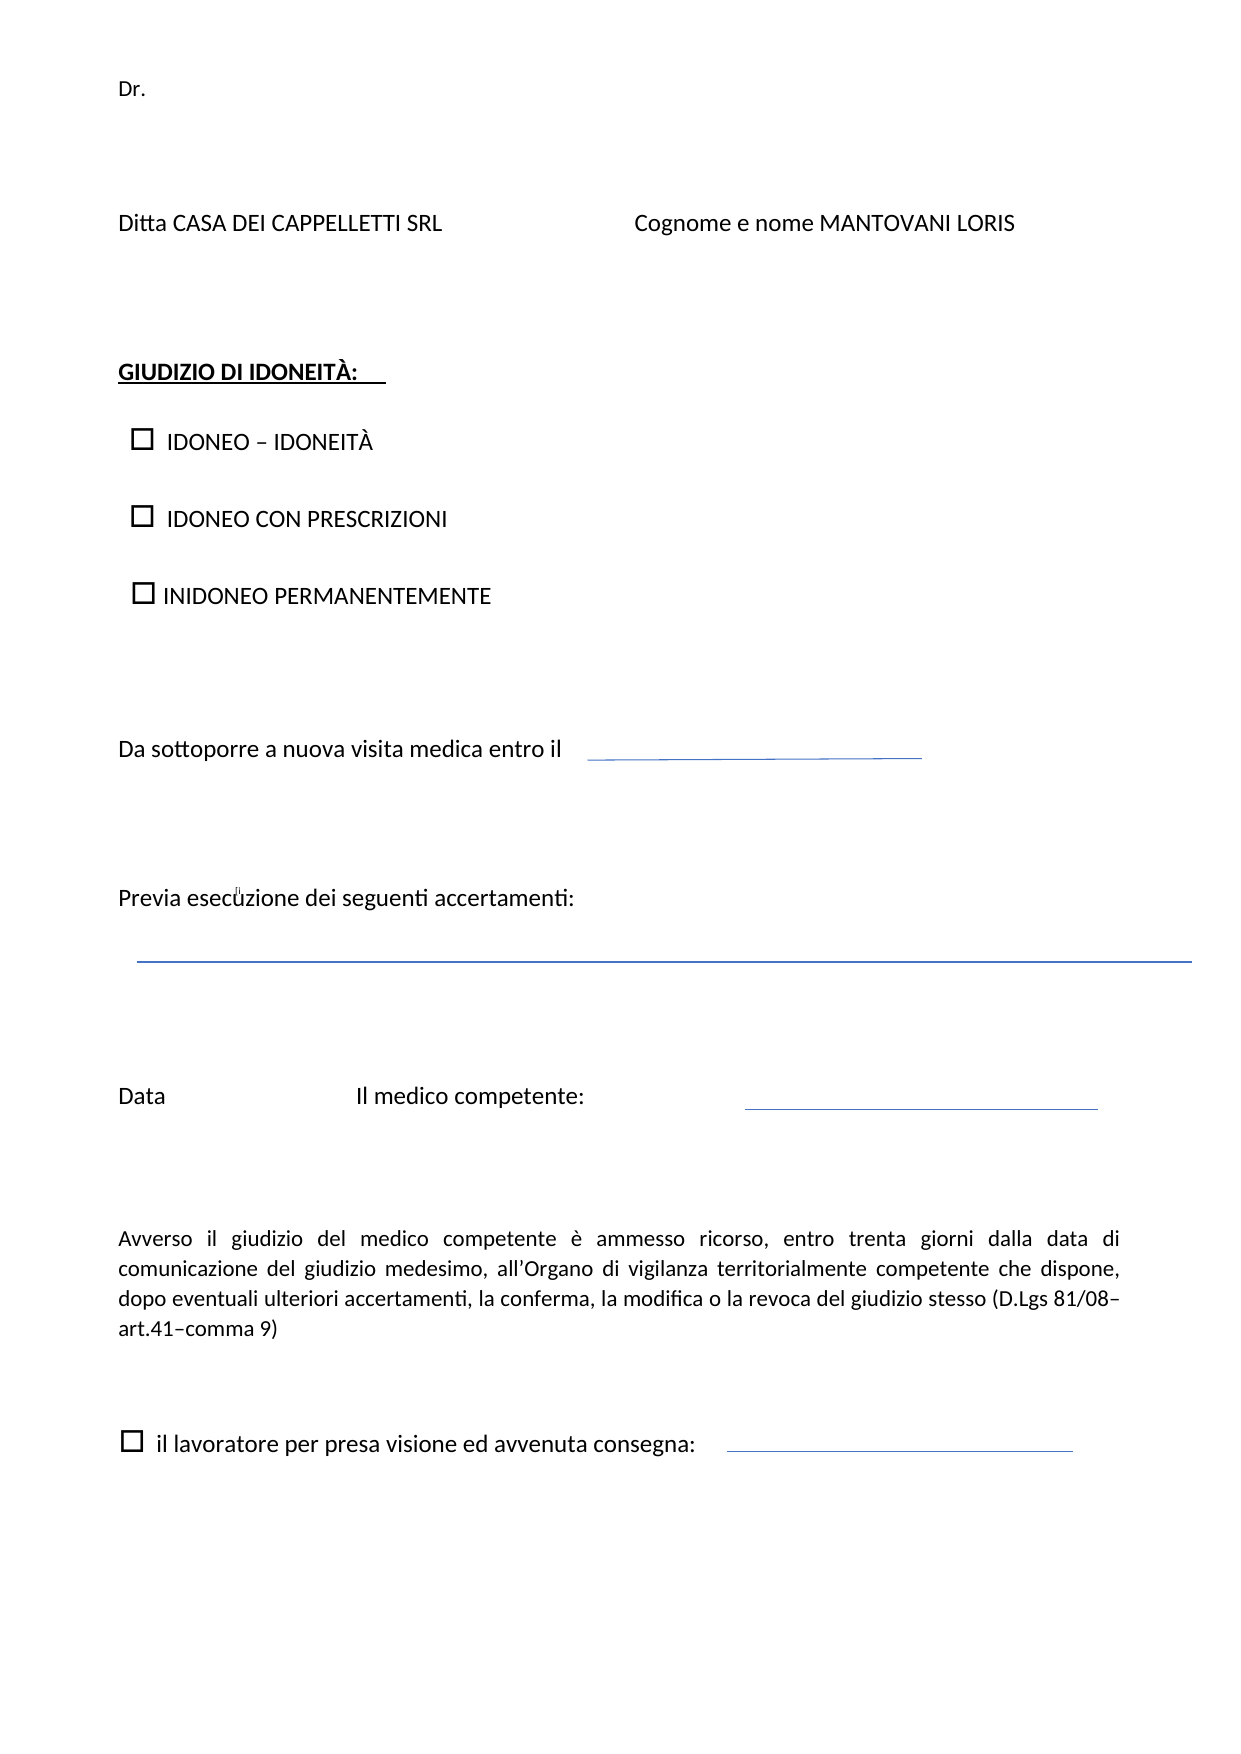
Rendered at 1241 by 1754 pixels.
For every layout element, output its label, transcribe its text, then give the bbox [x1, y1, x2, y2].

text □ il lavoratore per presa visione ed avvenuta consegna: [118, 1408, 1122, 1464]
text Data Il medico competente: [118, 1080, 1122, 1111]
text □ INIDONEO PERMANENTEMENTE [118, 560, 1122, 616]
text Previa esecuzione dei seguenti accertamenti: [118, 882, 1122, 913]
text GIUDIZIO DI IDONEITÀ: [118, 356, 1122, 387]
text Ditta CASA DEI CAPPELLETTI SRL Cognome e nome MANTOVANI LORIS [118, 207, 1122, 238]
text □ IDONEO – IDONEITÀ [118, 406, 1122, 462]
text Da sottoporre a nuova visita medica entro il [118, 733, 1122, 764]
text Avverso il giudizio del medico competente è ammesso ricorso, entro trenta giorni dalla data di comunicazione del giudizio medesimo, all’Organo di vigilanza territorialmente competente che dispone, dopo eventuali ulteriori accertamenti, la conferma, la modifica o la revoca del giudizio stesso (D.Lgs 81/08–art.41–comma 9) [118, 1224, 1122, 1342]
text □ IDONEO CON PRESCRIZIONI [118, 483, 1122, 539]
